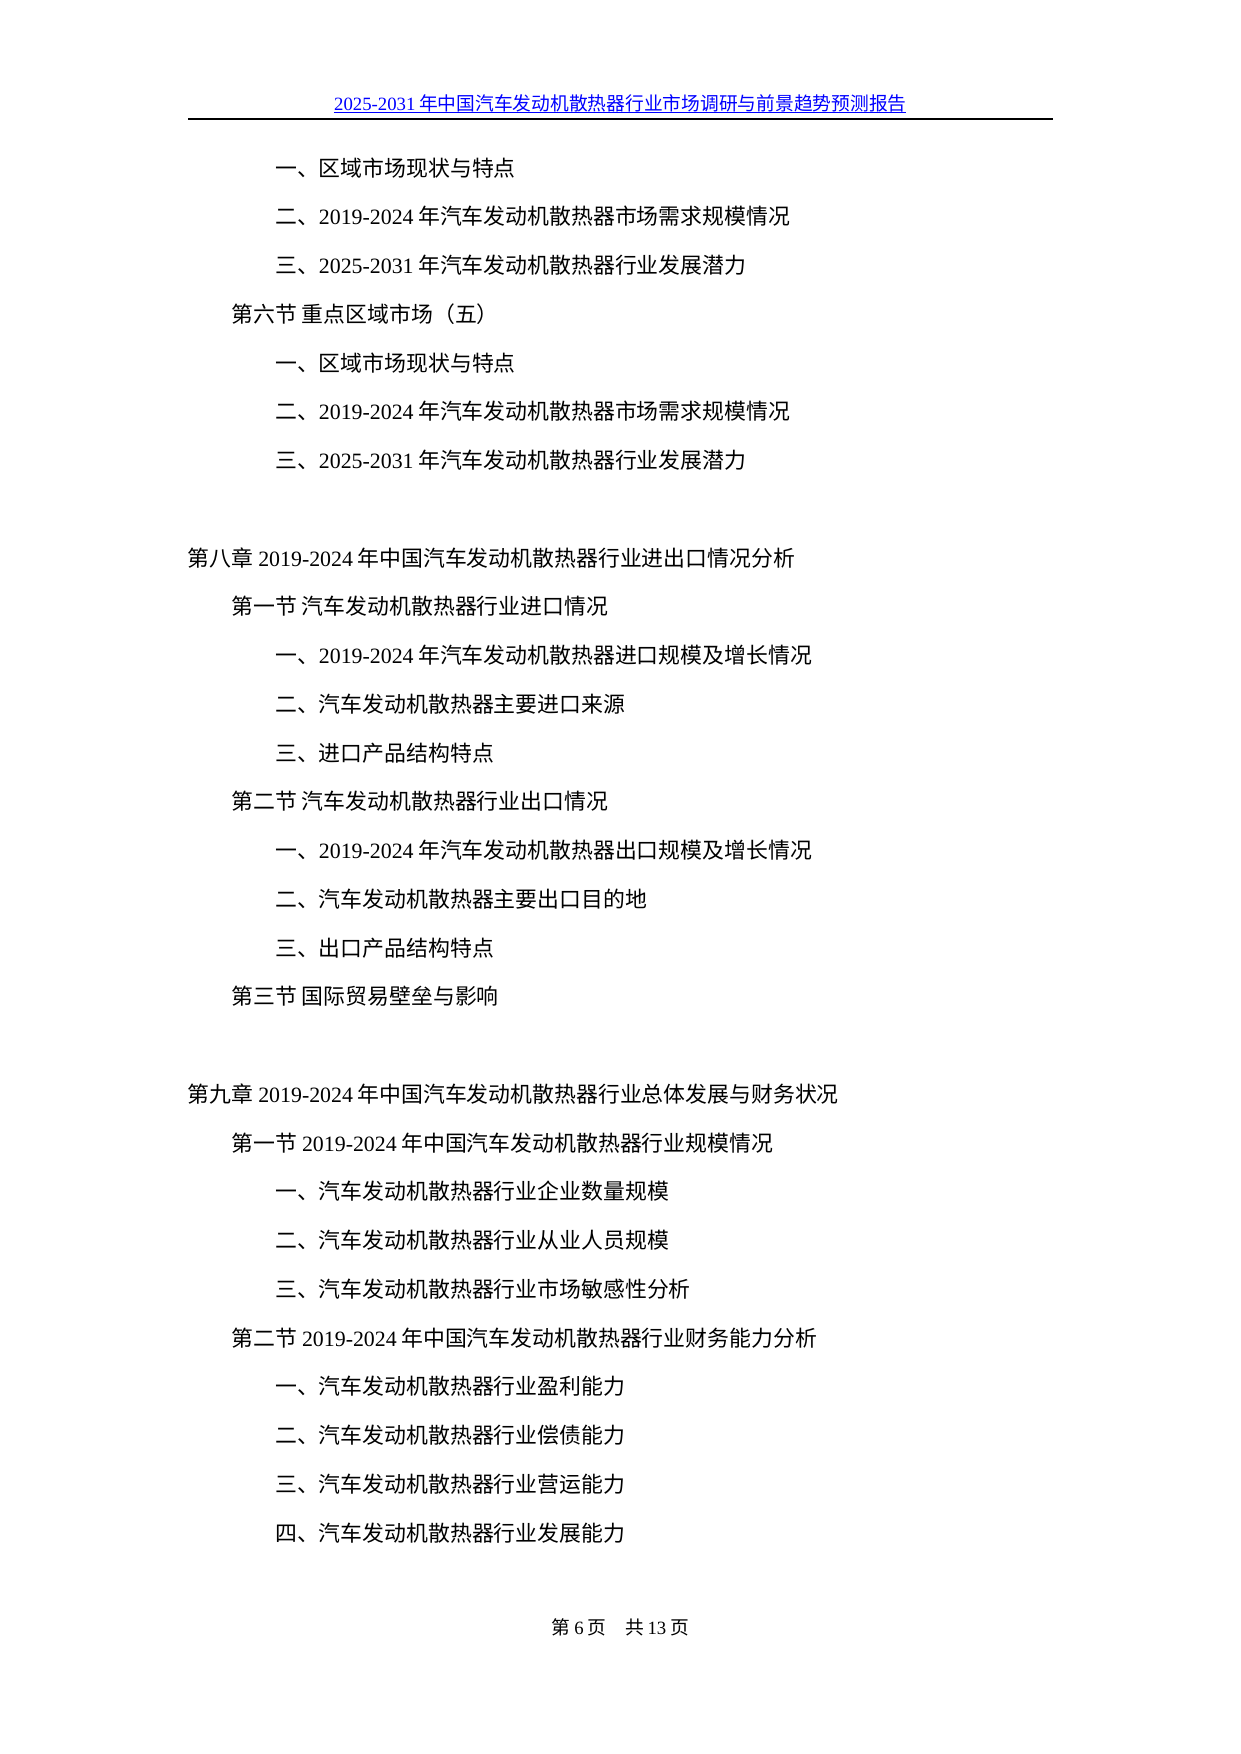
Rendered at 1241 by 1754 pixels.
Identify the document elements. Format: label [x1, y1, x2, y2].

text [187, 150, 1053, 1548]
